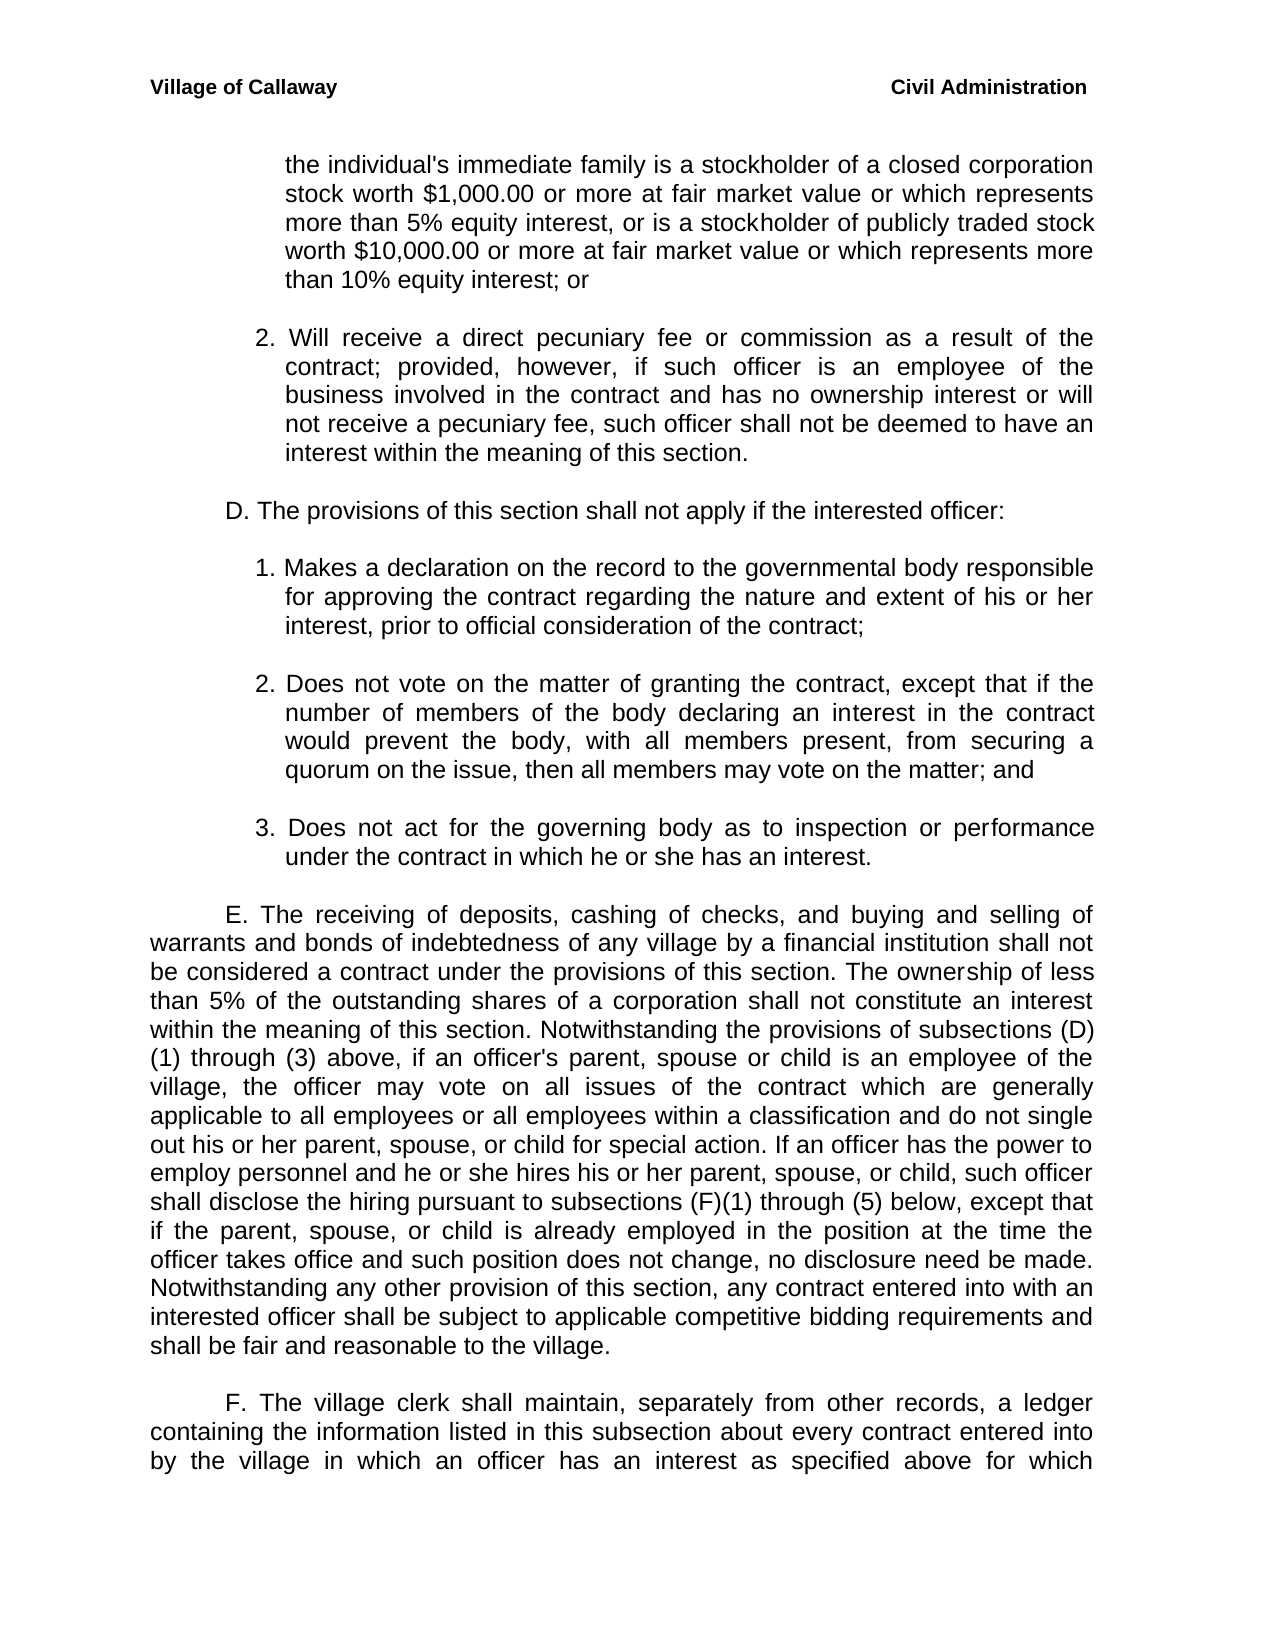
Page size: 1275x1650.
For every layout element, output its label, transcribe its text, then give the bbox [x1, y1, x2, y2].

text E. The receiving of deposits, cashing of checks, and buying and selling of warrants and bonds of indebtedness of any village by a financial institution shall not be considered a contract under the provisions of this section. The ownership of less than 5% of the outstanding shares of a corporation shall not constitute an interest within the meaning of this section. Notwithstanding the provisions of subsections (D)(1) through (3) above, if an officer's parent, spouse or child is an employee of the village, the officer may vote on all issues of the contract which are generally applicable to all employees or all employees within a classification and do not single out his or her parent, spouse, or child for special action. If an officer has the power to employ personnel and he or she hires his or her parent, spouse, or child, such officer shall disclose the hiring pursuant to subsections (F)(1) through (5) below, except that if the parent, spouse, or child is already employed in the position at the time the officer takes office and such position does not change, no disclosure need be made. Notwithstanding any other provision of this section, any contract entered into with an interested officer shall be subject to applicable competitive bidding requirements and shall be fair and reasonable to the village. [150, 899, 1095, 1359]
text 2. Will receive a direct pecuniary fee or commission as a result of the contract; provided, however, if such officer is an employee of the business involved in the contract and has no ownership interest or will not receive a pecuniary fee, such officer shall not be deemed to have an interest within the meaning of this section. [255, 323, 1095, 467]
text 1. Makes a declaration on the record to the governmental body responsible for approving the contract regarding the nature and extent of his or her interest, prior to official consideration of the contract; [255, 553, 1095, 639]
text 2. Does not vote on the matter of granting the contract, except that if the number of members of the body declaring an interest in the contract would prevent the body, with all members present, from securing a quorum on the issue, then all members may vote on the matter; and [255, 669, 1095, 784]
text 3. Does not act for the governing body as to inspection or performance under the contract in which he or she has an interest. [255, 813, 1095, 870]
text D. The provisions of this section shall not apply if the interested officer: [150, 496, 1095, 524]
